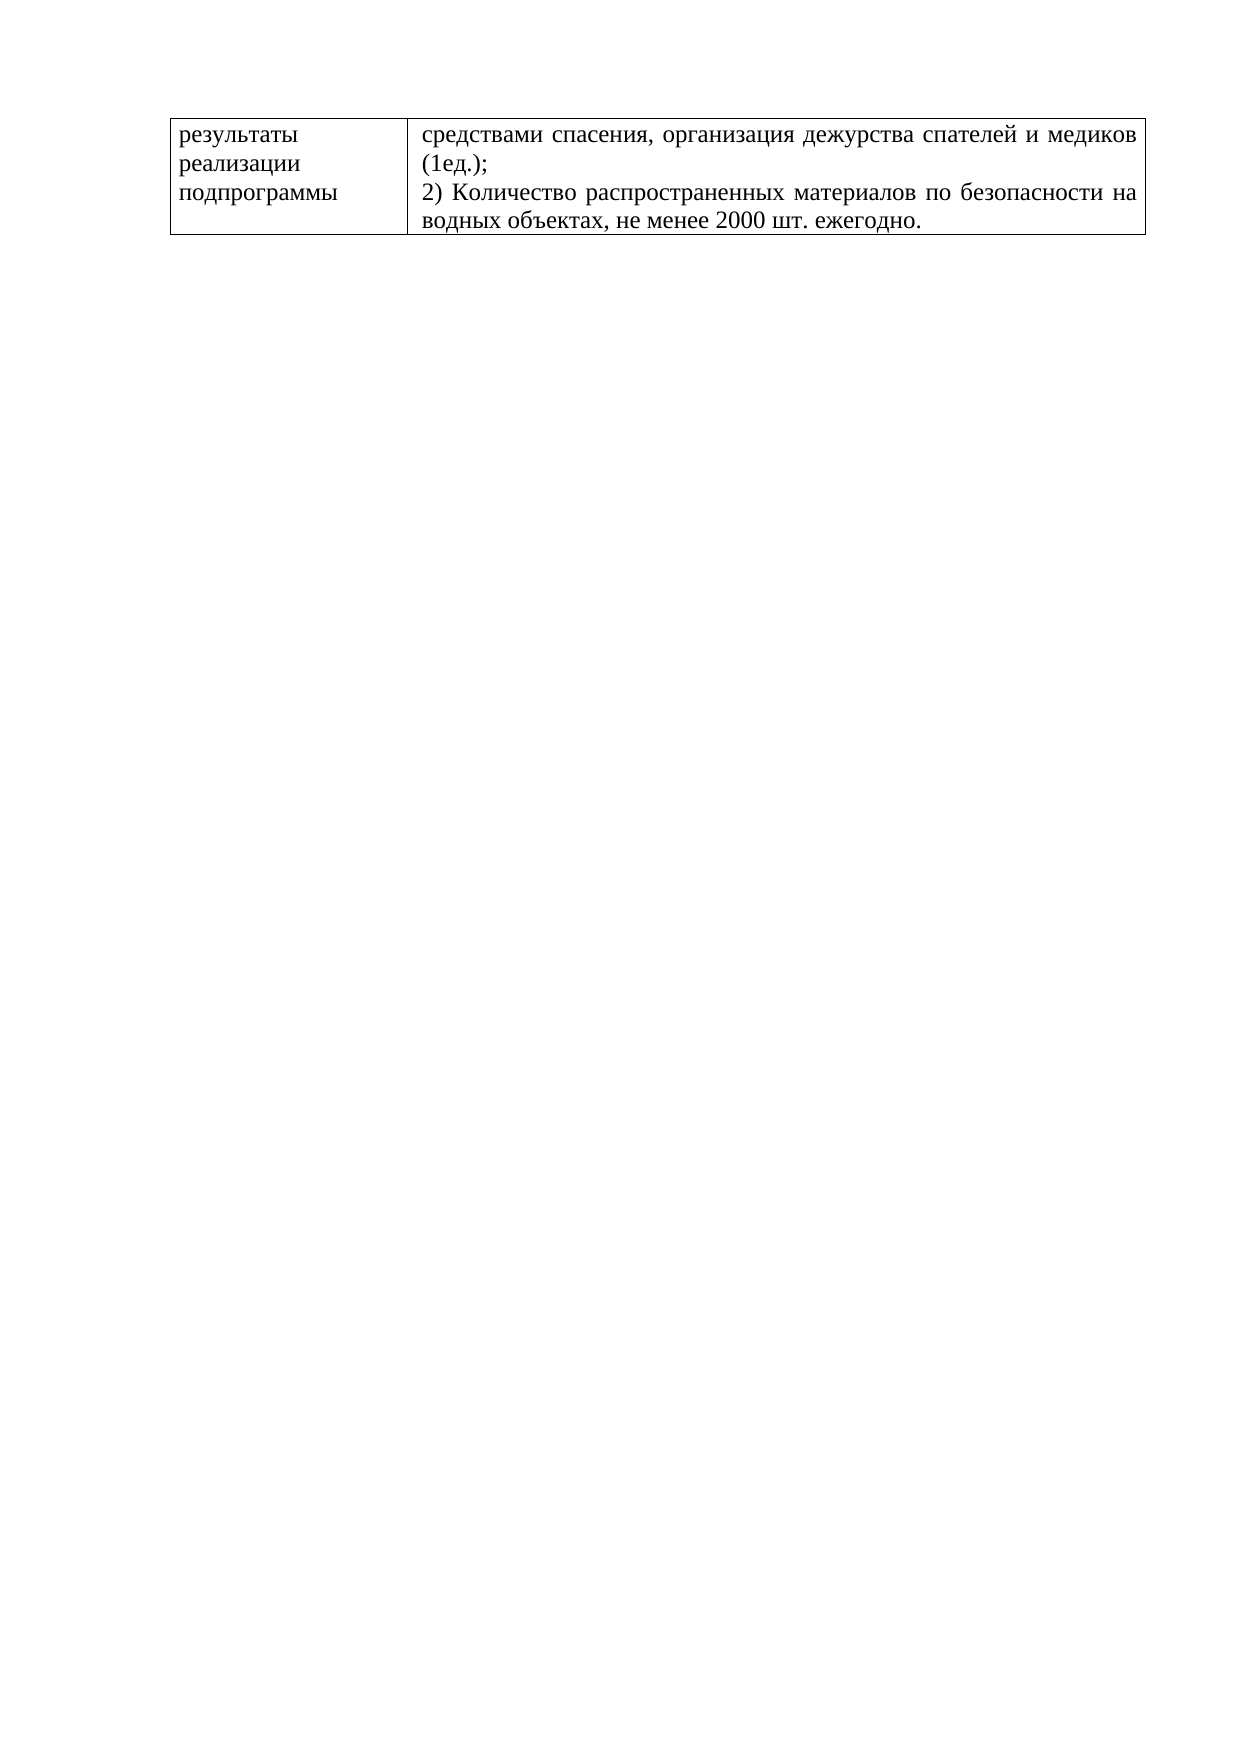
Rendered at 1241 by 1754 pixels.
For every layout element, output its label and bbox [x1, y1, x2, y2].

table_cell [408, 119, 1145, 234]
table_cell [171, 119, 407, 234]
